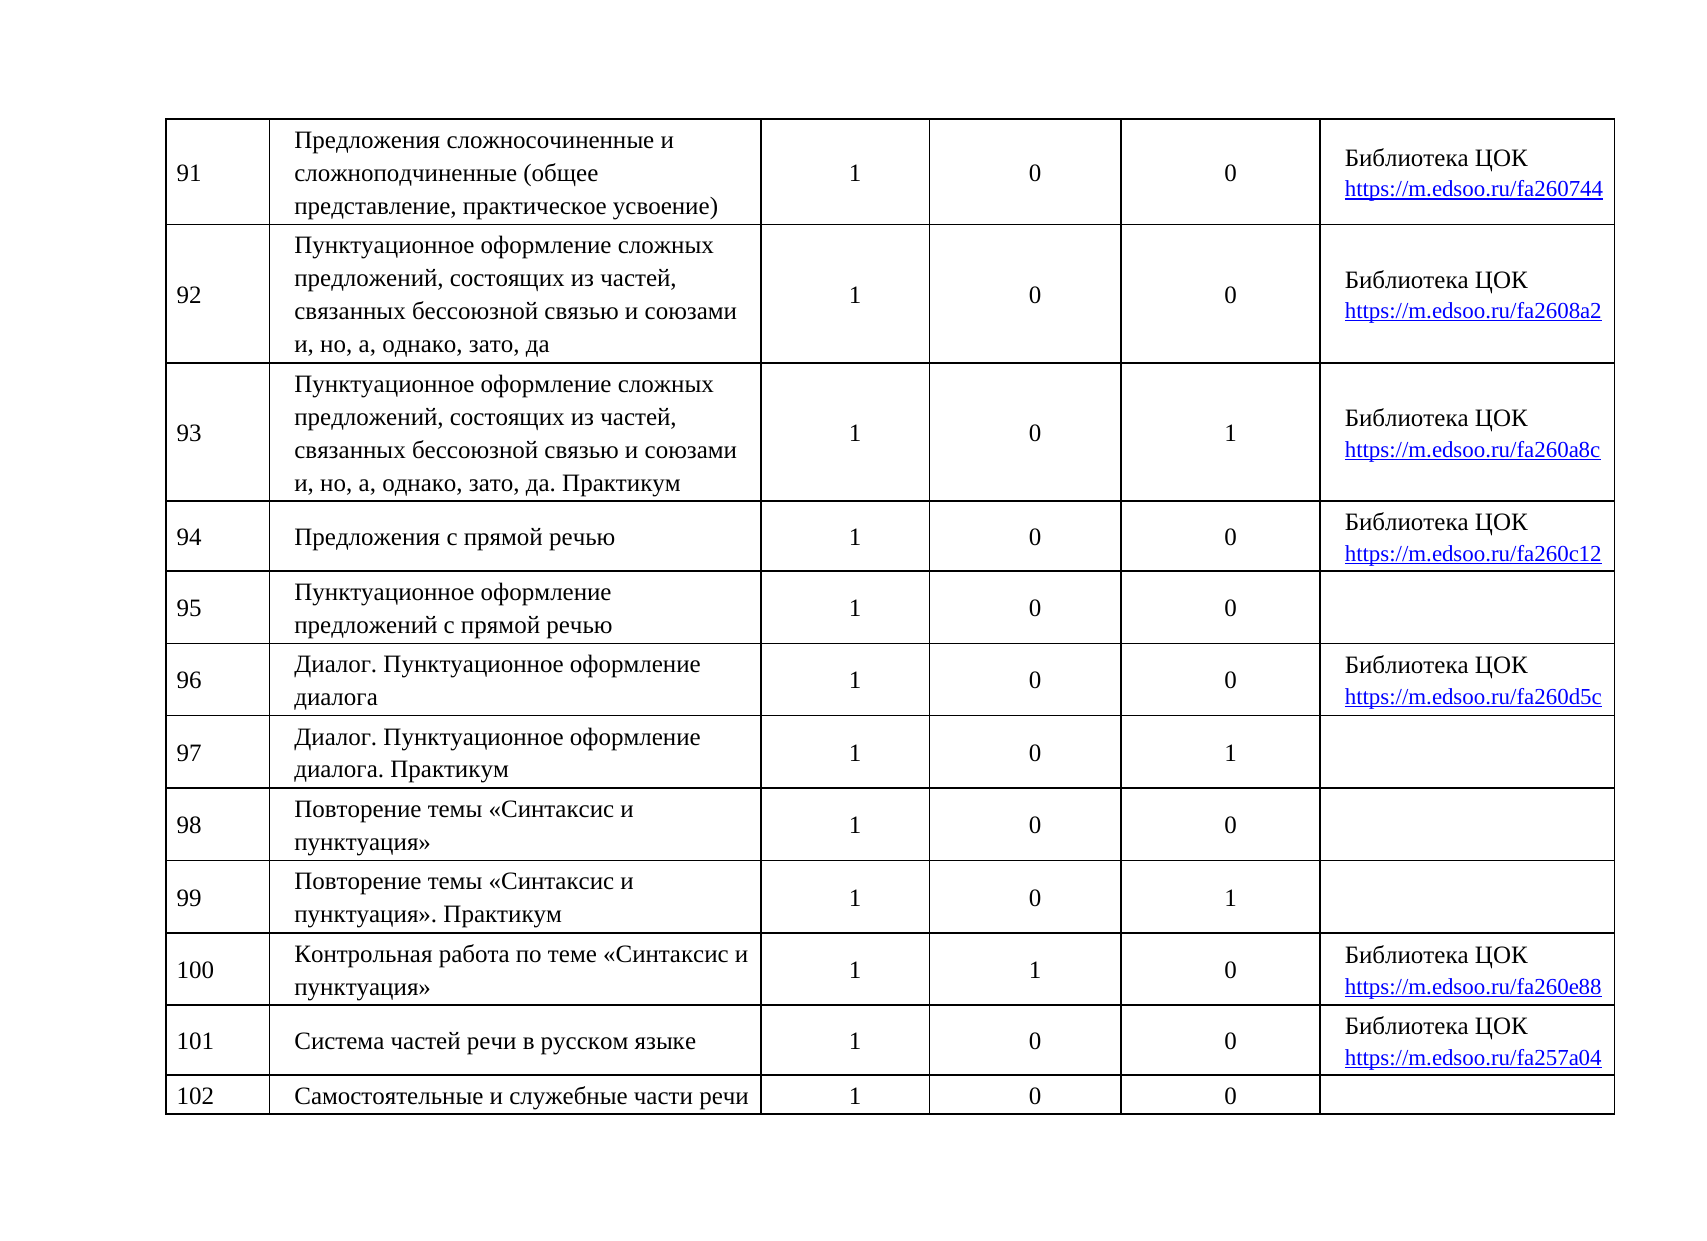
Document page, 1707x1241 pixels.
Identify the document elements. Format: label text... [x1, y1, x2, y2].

table_cell 0 [1122, 502, 1319, 570]
table_cell 1 [762, 1076, 929, 1113]
table_cell 1 [762, 716, 929, 787]
table_cell Пунктуационное оформление сложных предложений, состоящих из частей, связанных бессоюзной связью и союзами и, но, а, однако, зато, да [270, 225, 760, 362]
table_cell Система частей речи в русском языке [270, 1006, 760, 1074]
table_cell 0 [1122, 644, 1319, 715]
table_cell Повторение темы «Синтаксис и пунктуация» [270, 789, 760, 859]
table_cell Предложения с прямой речью [270, 502, 760, 570]
table_cell 0 [1122, 1076, 1319, 1113]
table_cell 0 [930, 1076, 1120, 1113]
table_cell 1 [1122, 364, 1319, 500]
table_cell Пунктуационное оформление предложений с прямой речью [270, 572, 760, 642]
table_cell 102 [167, 1076, 269, 1113]
table_cell [1321, 1076, 1614, 1113]
table_cell Повторение темы «Синтаксис и пунктуация». Практикум [270, 861, 760, 932]
table_cell Библиотека ЦОК https://m.edsoo.ru/fa257a04 [1321, 1006, 1614, 1074]
table_cell Библиотека ЦОК https://m.edsoo.ru/fa260744 [1321, 120, 1614, 223]
table_cell 95 [167, 572, 269, 642]
table_cell [1321, 861, 1614, 932]
table_cell 0 [1122, 120, 1319, 223]
table_cell Библиотека ЦОК https://m.edsoo.ru/fa2608a2 [1321, 225, 1614, 362]
table_cell 1 [762, 572, 929, 642]
table_cell Библиотека ЦОК https://m.edsoo.ru/fa260e88 [1321, 934, 1614, 1004]
table_cell 0 [1122, 1006, 1319, 1074]
table_cell 0 [930, 225, 1120, 362]
table_cell 1 [762, 934, 929, 1004]
table_cell Библиотека ЦОК https://m.edsoo.ru/fa260d5c [1321, 644, 1614, 715]
table_cell [1321, 716, 1614, 787]
table_cell 0 [1122, 572, 1319, 642]
table_cell [1321, 572, 1614, 642]
table_cell Пунктуационное оформление сложных предложений, состоящих из частей, связанных бессоюзной связью и союзами и, но, а, однако, зато, да. Практикум [270, 364, 760, 500]
table_cell 1 [762, 364, 929, 500]
table_cell 1 [1122, 861, 1319, 932]
table_cell 0 [930, 364, 1120, 500]
table_cell Предложения сложносочиненные и сложноподчиненные (общее представление, практическое усвоение) [270, 120, 760, 223]
table_cell 0 [930, 644, 1120, 715]
table_cell 1 [1122, 716, 1319, 787]
table_cell 1 [762, 1006, 929, 1074]
table_cell Библиотека ЦОК https://m.edsoo.ru/fa260a8c [1321, 364, 1614, 500]
table_cell 0 [930, 789, 1120, 859]
table_cell 91 [167, 120, 269, 223]
table_cell 98 [167, 789, 269, 859]
table_cell 99 [167, 861, 269, 932]
table_cell [1321, 789, 1614, 859]
table_cell 1 [930, 934, 1120, 1004]
table_cell Контрольная работа по теме «Синтаксис и пунктуация» [270, 934, 760, 1004]
table_cell 0 [930, 861, 1120, 932]
table_cell 0 [930, 120, 1120, 223]
table_cell 0 [930, 1006, 1120, 1074]
table_cell 1 [762, 502, 929, 570]
table_cell 92 [167, 225, 269, 362]
table_cell 1 [762, 861, 929, 932]
table_cell 94 [167, 502, 269, 570]
table_cell 101 [167, 1006, 269, 1074]
table_cell 0 [1122, 789, 1319, 859]
table_cell 0 [1122, 934, 1319, 1004]
table_cell 1 [762, 225, 929, 362]
table_cell 0 [930, 502, 1120, 570]
table_cell Диалог. Пунктуационное оформление диалога [270, 644, 760, 715]
table_cell Самостоятельные и служебные части речи [270, 1076, 760, 1113]
table_cell Диалог. Пунктуационное оформление диалога. Практикум [270, 716, 760, 787]
table_cell 1 [762, 644, 929, 715]
table_cell 0 [930, 716, 1120, 787]
table_cell 100 [167, 934, 269, 1004]
table_cell 96 [167, 644, 269, 715]
table_cell 0 [1122, 225, 1319, 362]
table_cell 93 [167, 364, 269, 500]
table_cell 1 [762, 789, 929, 859]
table_cell 1 [762, 120, 929, 223]
table_cell 0 [930, 572, 1120, 642]
table_cell Библиотека ЦОК https://m.edsoo.ru/fa260c12 [1321, 502, 1614, 570]
table_cell 97 [167, 716, 269, 787]
